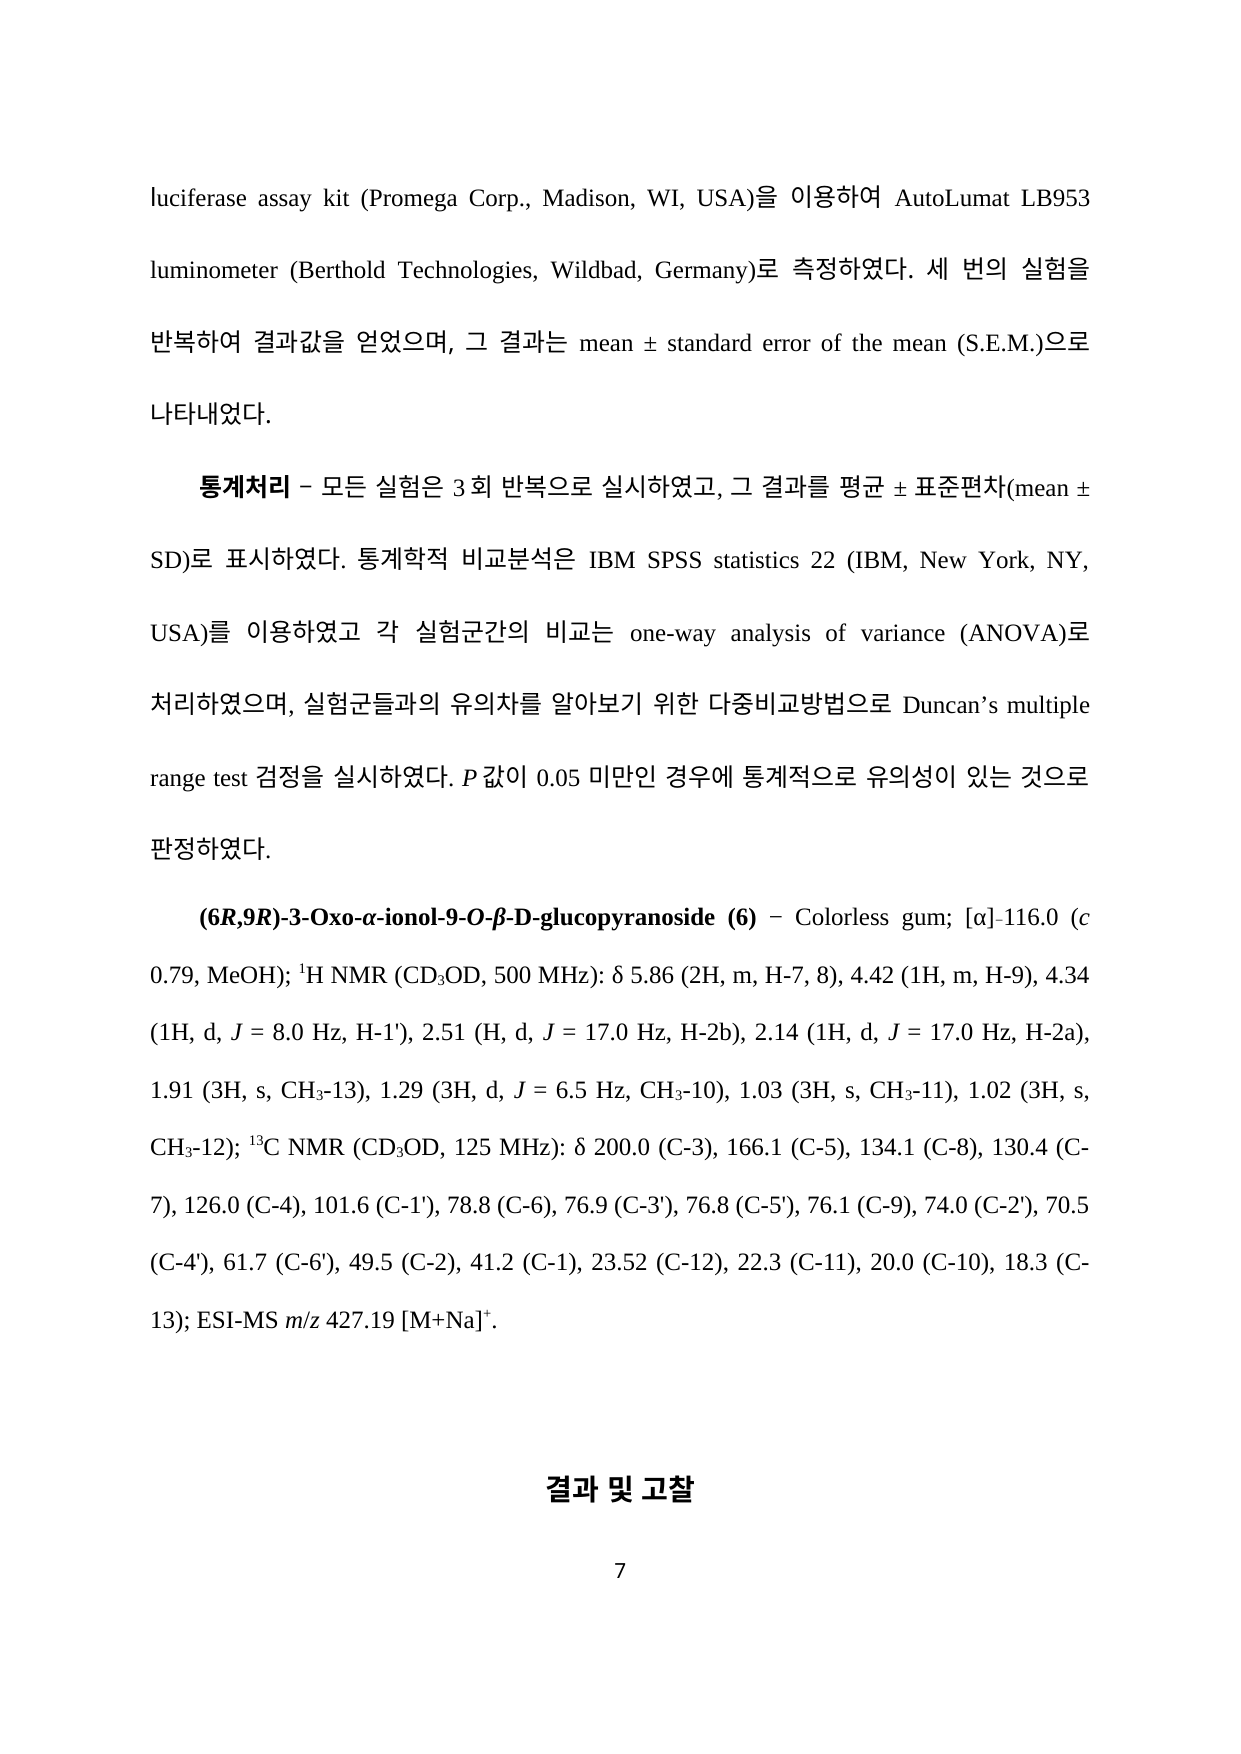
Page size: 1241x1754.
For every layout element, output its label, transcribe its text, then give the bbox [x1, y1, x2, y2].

text 통계처리 – 모든 실험은 3회 반복으로 실시하였고, 그 결과를 평균 ± 표준편차(mean ± SD)로 표시하였다. 통계학적 비교분석은 IBM SPSS statistics 22 (IBM, New York, NY, USA)를 이용하였고 각 실험군간의 비교는 one-way analysis of variance (ANOVA)로 처리하였으며, 실험군들과의 유의차를 알아보기 위한 다중비교방법으로 Duncan’s multiple range test 검정을 실시하였다. P값이 0.05 미만인 경우에 통계적으로 유의성이 있는 것으로 판정하였다. [150, 467, 1090, 866]
text (6R,9R)-3-Oxo-α-ionol-9-O-β-D-glucopyranoside (6) − Colorless gum; [α]−116.0 (c 0.79, MeOH); 1H NMR (CD3OD, 500 MHz): δ 5.86 (2H, m, H-7, 8), 4.42 (1H, m, H-9), 4.34 (1H, d, J = 8.0 Hz, H-1'), 2.51 (H, d, J = 17.0 Hz, H-2b), 2.14 (1H, d, J = 17.0 Hz, H-2a), 1.91 (3H, s, CH3-13), 1.29 (3H, d, J = 6.5 Hz, CH3-10), 1.03 (3H, s, CH3-11), 1.02 (3H, s, CH3-12); 13C NMR (CD3OD, 125 MHz): δ 200.0 (C-3), 166.1 (C-5), 134.1 (C-8), 130.4 (C-7), 126.0 (C-4), 101.6 (C-1'), 78.8 (C-6), 76.9 (C-3'), 76.8 (C-5'), 76.1 (C-9), 74.0 (C-2'), 70.5 (C-4'), 61.7 (C-6'), 49.5 (C-2), 41.2 (C-1), 23.52 (C-12), 22.3 (C-11), 20.0 (C-10), 18.3 (C-13); ESI-MS m/z 427.19 [M+Na]+. [150, 902, 1090, 1333]
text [150, 177, 1090, 431]
text 결과 및 고찰 [150, 1467, 1090, 1509]
